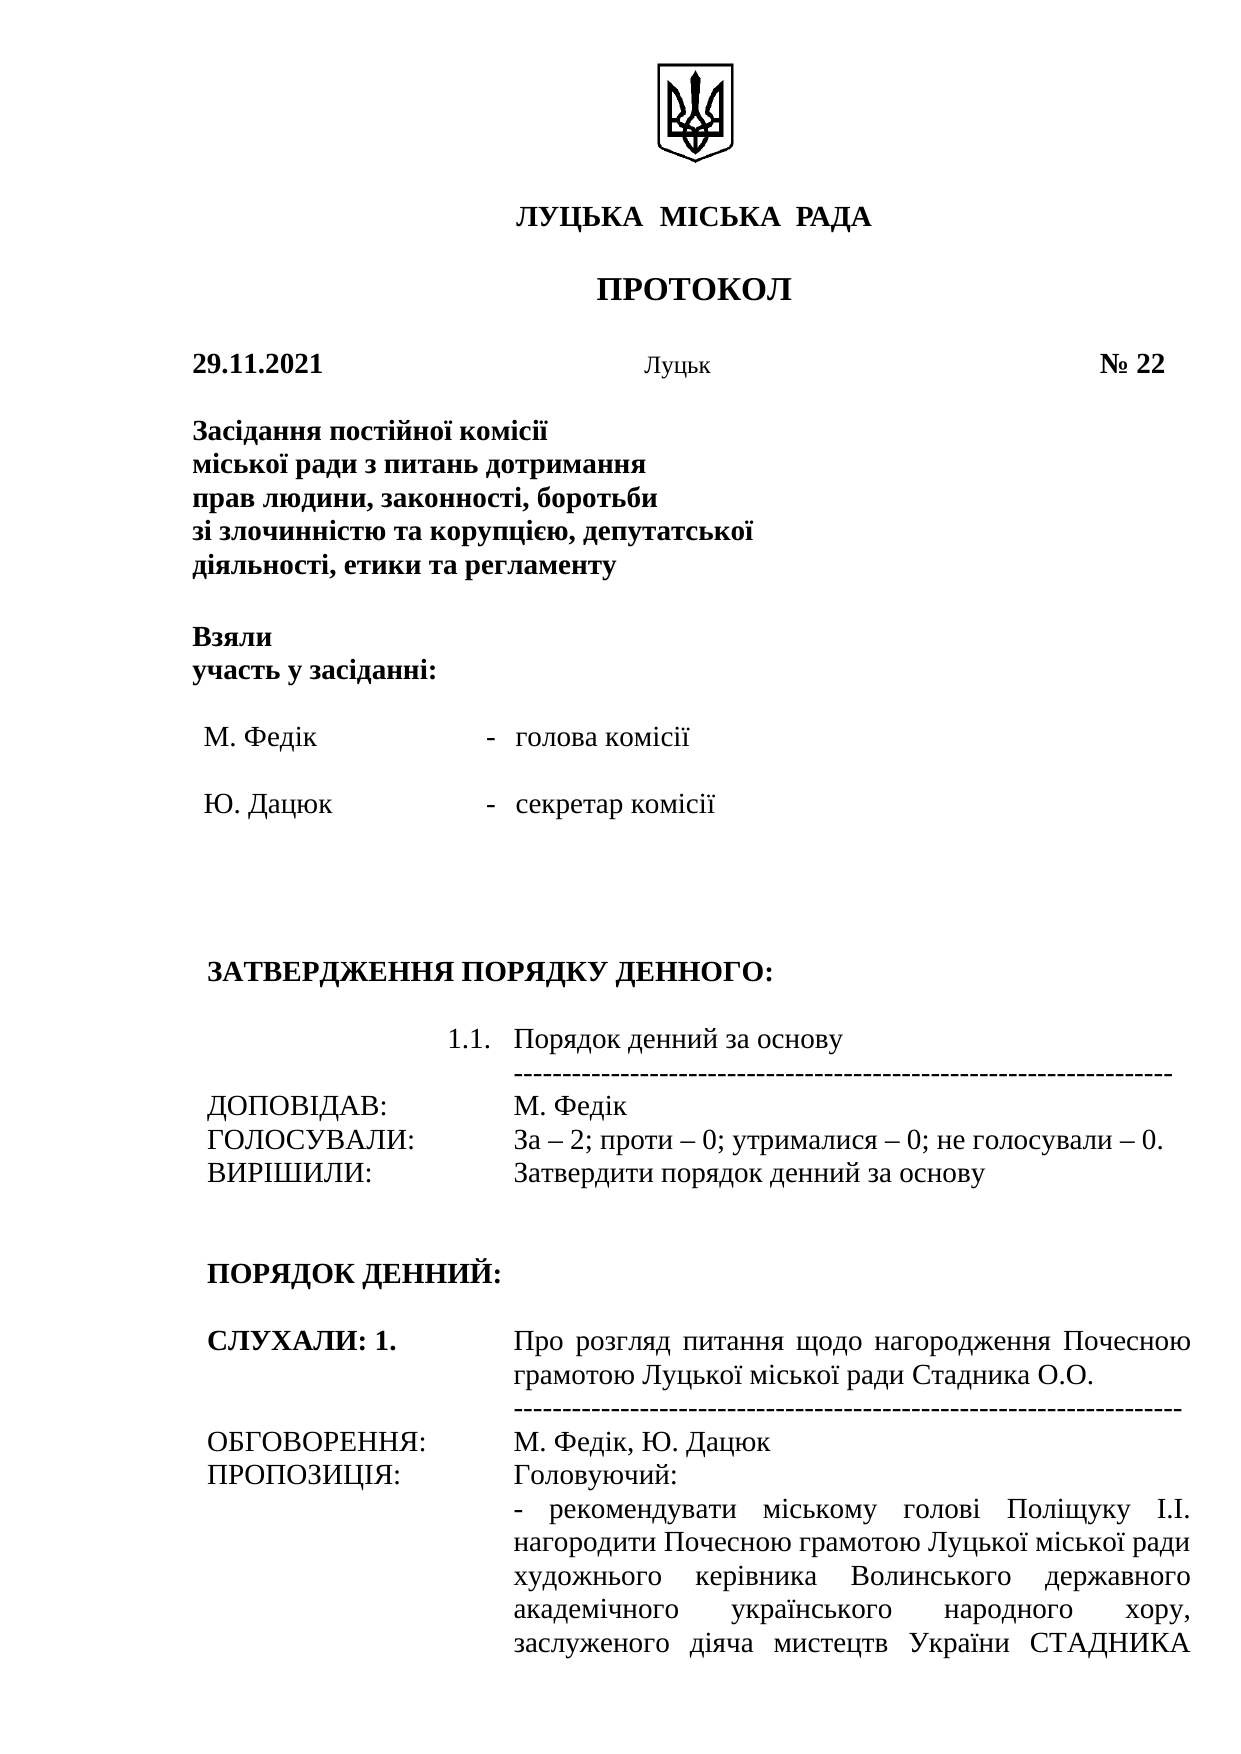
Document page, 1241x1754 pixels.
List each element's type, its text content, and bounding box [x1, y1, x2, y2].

text участь у засіданні: [192, 652, 1181, 686]
table_cell Ю. Дацюк [192, 787, 476, 854]
table_cell ПОРЯДОК ДЕННИЙ: [196, 1223, 1202, 1323]
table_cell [502, 1323, 1202, 1659]
table_cell секретар комісії [506, 787, 1170, 854]
table_header [476, 720, 506, 787]
table_cell 1.1. ДОПОВІДАВ: ГОЛОСУВАЛИ: ВИРІШИЛИ: [196, 1021, 502, 1223]
table_header М. Федік [192, 720, 476, 787]
text міської ради з питань дотримання [192, 446, 1181, 480]
text ЛУЦЬКА МІСЬКА РАДА [207, 199, 1181, 233]
text Взяли [192, 619, 1181, 652]
table_header ЗАТВЕРДЖЕННЯ ПОРЯДКУ ДЕННОГО: [196, 921, 1202, 1021]
text Засідання постійної комісії [192, 413, 1181, 446]
table_header голова комісії [506, 720, 1170, 787]
text ПРОТОКОЛ [207, 269, 1181, 307]
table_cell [196, 1323, 502, 1659]
text 29.11.2021 Луцьк № 22 [192, 346, 1181, 379]
text діяльності, етики та регламенту [192, 547, 1181, 581]
text прав людини, законності, боротьби [192, 480, 1181, 513]
table_cell Порядок денний за основу -------------------------------------------------------------------- М. Федік За – 2; проти – 0; утрималися – 0; не голосували – 0. Затвердити порядок денний за основу [502, 1021, 1199, 1223]
table_cell [476, 787, 506, 854]
text зі злочинністю та корупцією, депутатської [192, 513, 1181, 547]
